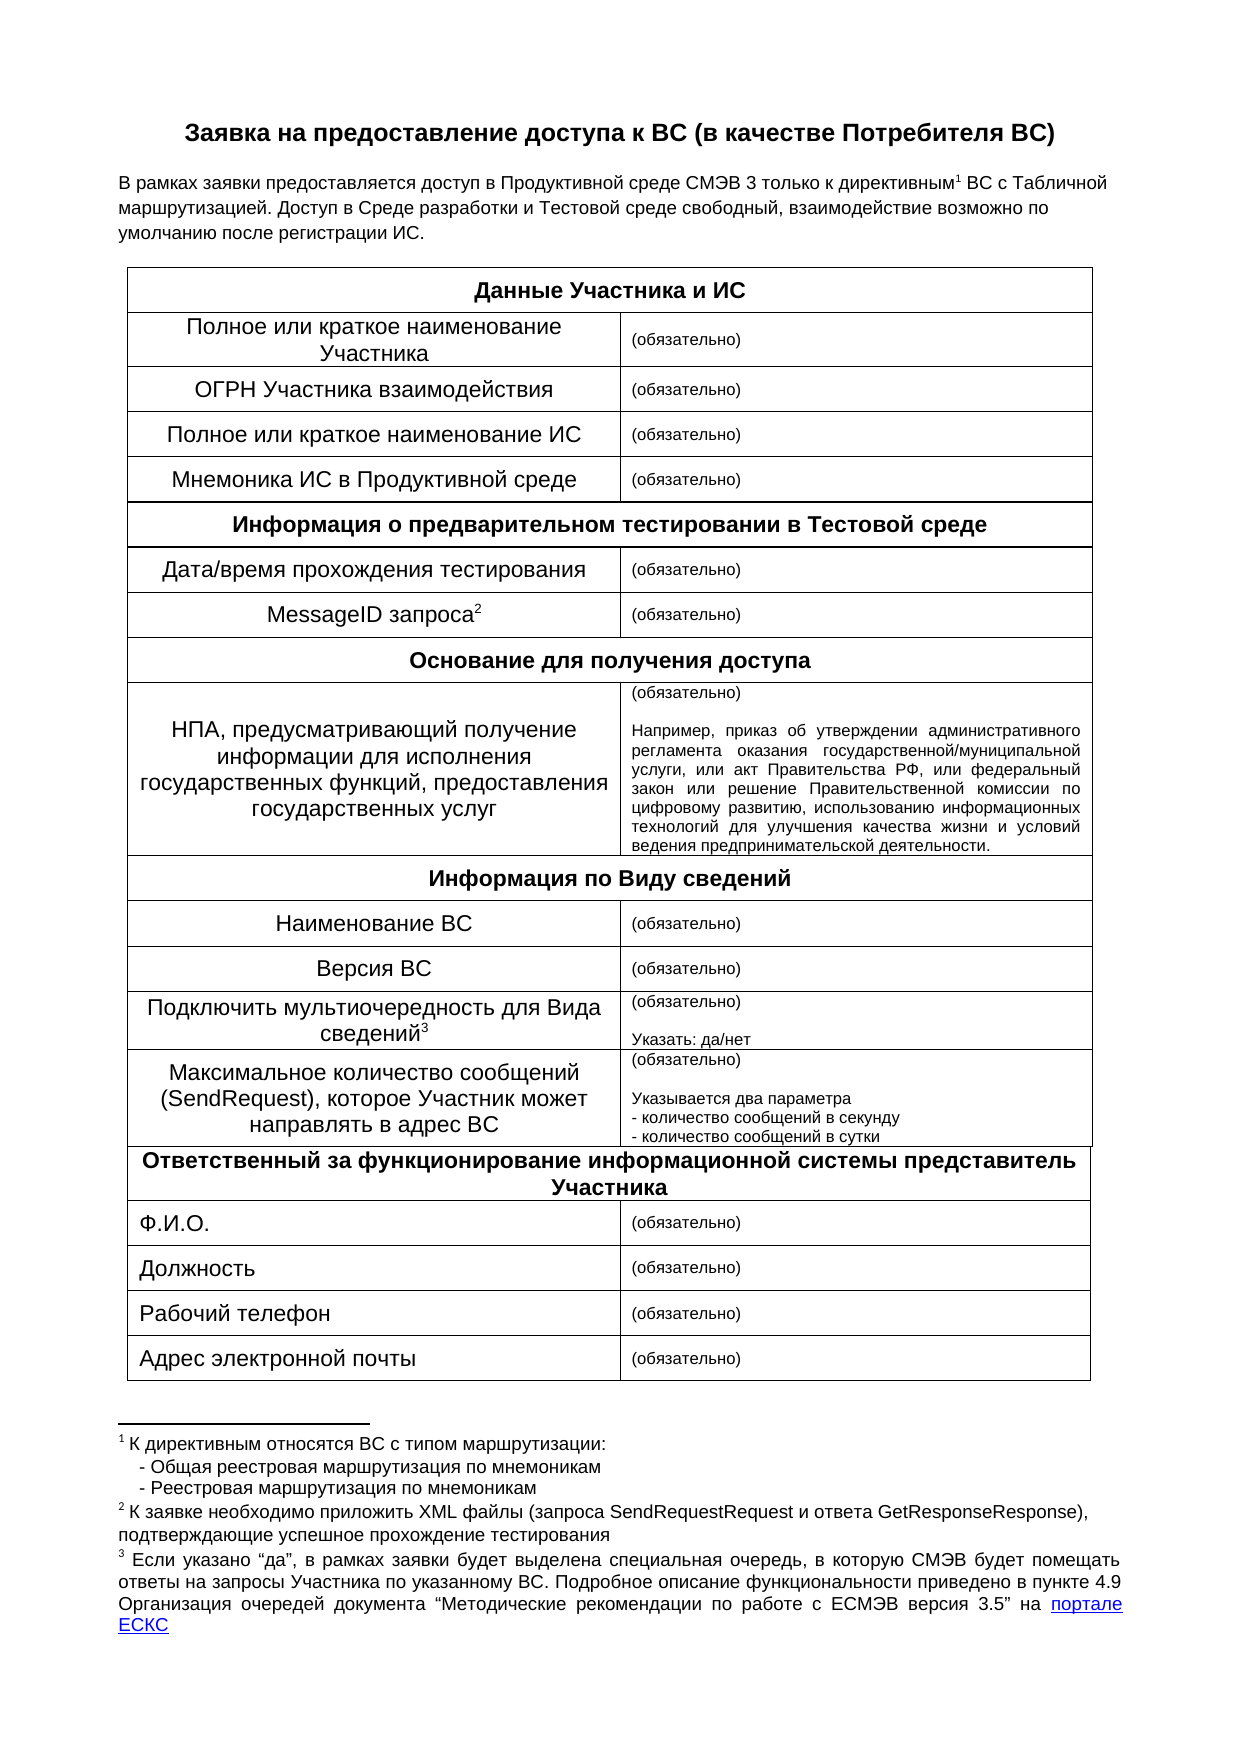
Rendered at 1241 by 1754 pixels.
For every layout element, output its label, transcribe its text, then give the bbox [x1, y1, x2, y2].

table_cell Максимальное количество сообщений (SendRequest), которое Участник может направлять в адрес ВС [128, 1050, 620, 1146]
table_cell ОГРН Участника взаимодействия [128, 367, 620, 411]
table_cell (обязательно) [621, 1246, 1090, 1290]
table_cell (обязательно) Указать: да/нет [621, 992, 1092, 1049]
table_cell (обязательно) [621, 457, 1092, 501]
table_cell Полное или краткое наименование Участника [128, 313, 620, 366]
table_cell Рабочий телефон [128, 1291, 620, 1335]
table_cell Подключить мультиочередность для Вида сведений [128, 992, 620, 1049]
table_cell MessageID запроса [128, 593, 620, 637]
table_cell (обязательно) [621, 1291, 1090, 1335]
table_cell Информация по Виду сведений [128, 856, 1092, 900]
table_cell (обязательно) [621, 1336, 1090, 1380]
table_cell (обязательно) [621, 412, 1092, 456]
text В рамках заявки предоставляется доступ в Продуктивной среде СМЭВ 3 только к директивным ВС с Табличной маршрутизацией. Доступ в Среде разработки и Тестовой среде свободный, взаимодействие возможно по умолчанию после регистрации ИС. [118, 172, 1122, 243]
table_cell Полное или краткое наименование ИС [128, 412, 620, 456]
table_cell (обязательно) [621, 548, 1092, 592]
table_cell (обязательно) [621, 1201, 1090, 1245]
table_cell Версия ВС [128, 947, 620, 991]
table_cell Дата/время прохождения тестирования [128, 548, 620, 592]
table_cell Наименование ВС [128, 901, 620, 946]
table_cell Ответственный за функционирование информационной системы представитель Участника [128, 1147, 1090, 1200]
table_cell Основание для получения доступа [128, 638, 1092, 682]
table_header Данные Участника и ИС [128, 268, 1092, 312]
table_cell НПА, предусматривающий получение информации для исполнения государственных функций, предоставления государственных услуг [128, 683, 620, 855]
text Заявка на предоставление доступа к ВС (в качестве Потребителя ВС) [118, 118, 1122, 147]
table_cell (обязательно) [621, 901, 1092, 946]
table_cell (обязательно) [621, 313, 1092, 366]
table_cell (обязательно) [621, 947, 1092, 991]
table_cell (обязательно) Указывается два параметра - количество сообщений в секунду - количество сообщений в сутки [621, 1050, 1092, 1146]
table_cell Информация о предварительном тестировании в Тестовой среде [128, 503, 1092, 546]
table_cell (обязательно) [621, 593, 1092, 637]
table_cell Ф.И.О. [128, 1201, 620, 1245]
table_cell Адрес электронной почты [128, 1336, 620, 1380]
table_cell (обязательно) Например, приказ об утверждении административного регламента оказания государственной/муниципальной услуги, или акт Правительства РФ, или федеральный закон или решение Правительственной комиссии по цифровому развитию, использованию информационных технологий для улучшения качества жизни и условий ведения предпринимательской деятельности. [621, 683, 1092, 855]
table_cell (обязательно) [621, 367, 1092, 411]
table_cell Должность [128, 1246, 620, 1290]
table_cell Мнемоника ИС в Продуктивной среде [128, 457, 620, 501]
